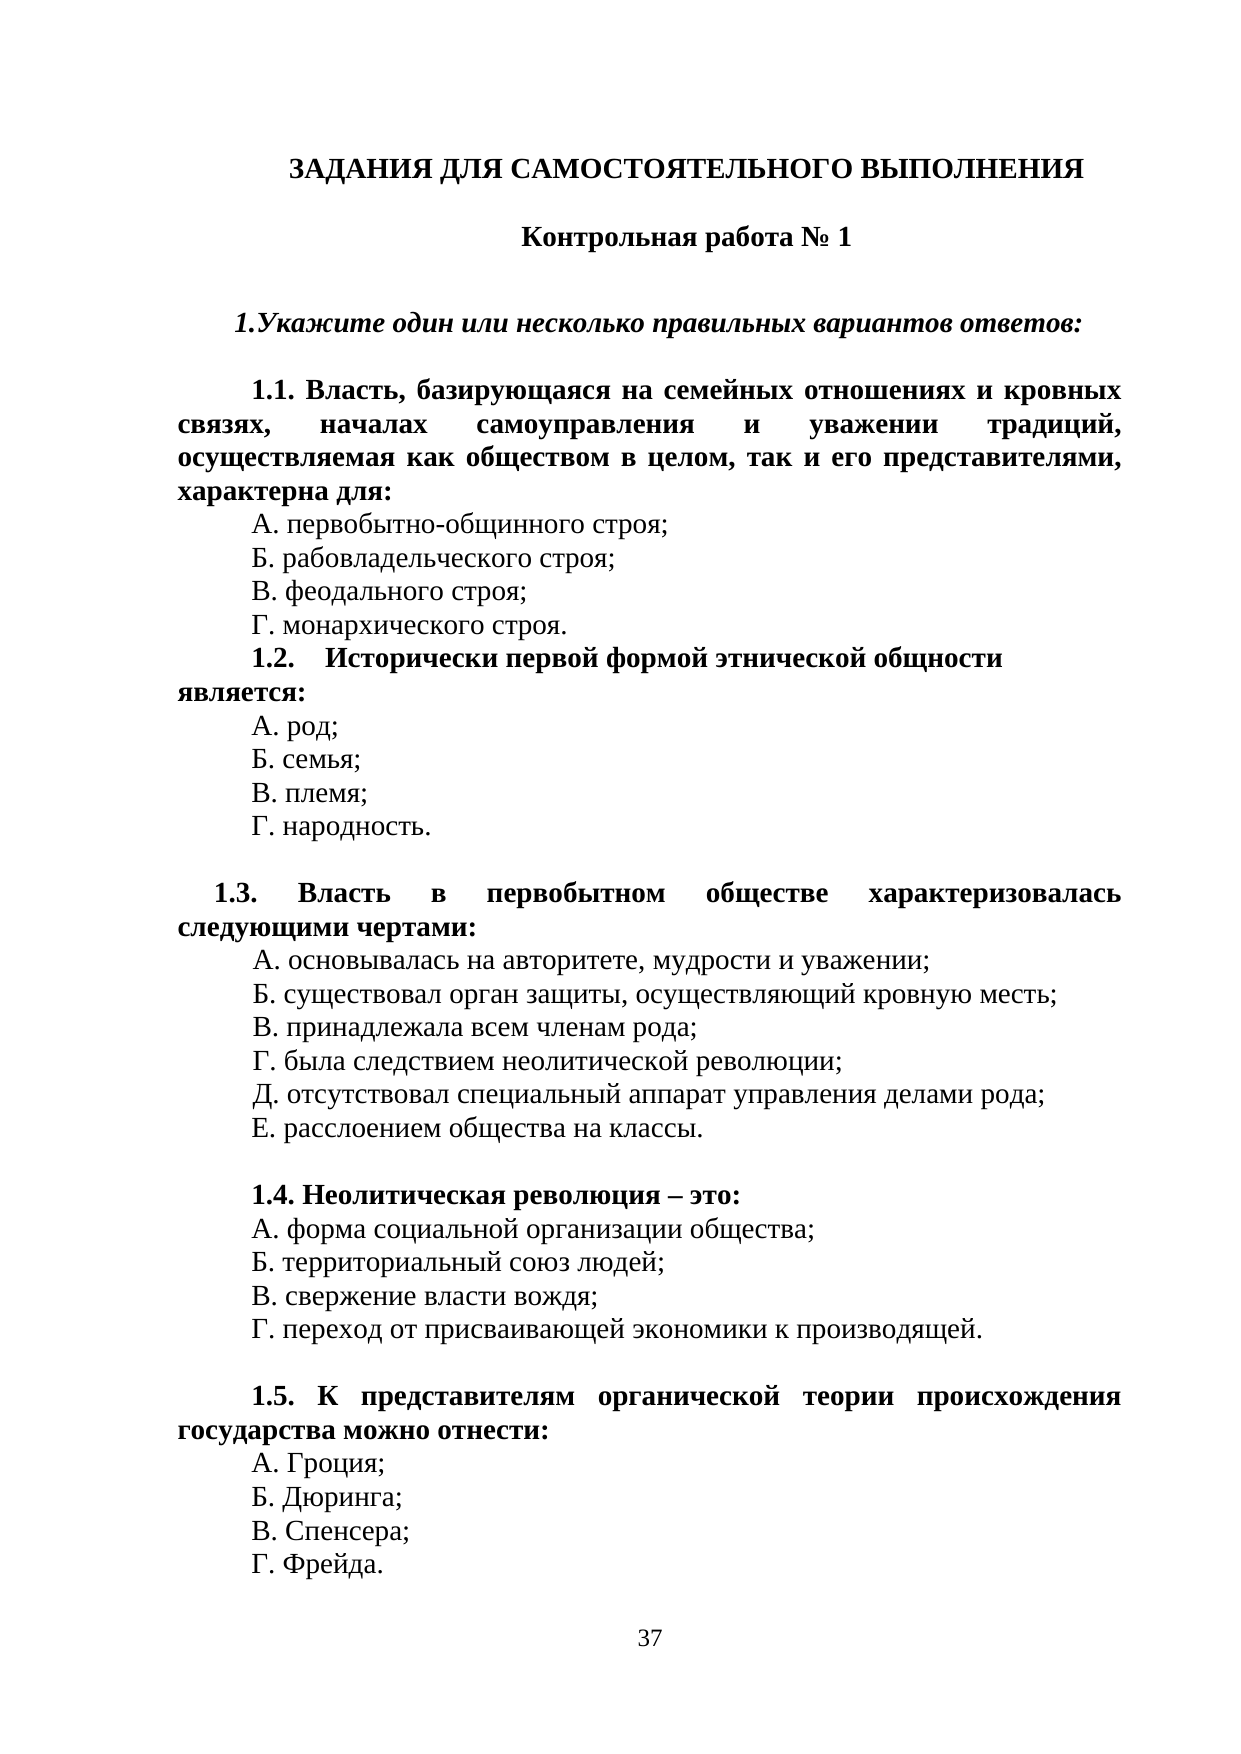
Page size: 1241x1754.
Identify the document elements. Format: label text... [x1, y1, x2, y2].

text 1.4. Неолитическая революция – это: [177, 1177, 1122, 1211]
text Г. была следствием неолитической революции; [183, 1043, 1122, 1077]
text Б. территориальный союз людей; [177, 1244, 1122, 1278]
text В. свержение власти вождя; [177, 1278, 1122, 1311]
text А. форма социальной организации общества; [177, 1211, 1122, 1244]
text А. первобытно-общинного строя; [177, 506, 1122, 540]
text Е. расслоением общества на классы. [177, 1110, 1122, 1144]
text В. Спенсера; [177, 1513, 1122, 1546]
text Г. переход от присваивающей экономики к производящей. [177, 1311, 1122, 1345]
text Б. Дюринга; [177, 1479, 1122, 1513]
text А. Гроция; [177, 1446, 1122, 1479]
text А. основывалась на авторитете, мудрости и уважении; [183, 942, 1122, 976]
text В. принадлежала всем членам рода; [183, 1009, 1122, 1043]
text В. племя; [177, 775, 1122, 808]
text Б. рабовладельческого строя; [177, 540, 1122, 573]
text 1.1. Власть, базирующаяся на семейных отношениях и кровных связях, началах самоуправления и уважении традиций, осуществляемая как обществом в целом, так и его представителями, характерна для: [177, 372, 1122, 506]
text Б. семья; [177, 741, 1122, 775]
text ЗАДАНИЯ ДЛЯ САМОСТОЯТЕЛЬНОГО ВЫПОЛНЕНИЯ [177, 152, 1122, 185]
text В. феодального строя; [177, 573, 1122, 607]
text А. род; [177, 708, 1122, 741]
list Исторически первой формой этнической общности является: [177, 641, 1122, 708]
text Г. народность. [177, 808, 1122, 842]
text 1.3. Власть в первобытном обществе характеризовалась следующими чертами: [177, 875, 1122, 942]
text 1.5. К представителям органической теории происхождения государства можно отнести: [177, 1378, 1122, 1446]
text Б. существовал орган защиты, осуществляющий кровную месть; [183, 976, 1122, 1009]
text Контрольная работа № 1 [177, 219, 1122, 252]
text Г. монархического строя. [177, 607, 1122, 641]
text Д. отсутствовал специальный аппарат управления делами рода; [183, 1077, 1122, 1110]
text Г. Фрейда. [177, 1546, 1122, 1580]
text 1.Укажите один или несколько правильных вариантов ответов: [196, 305, 1122, 339]
